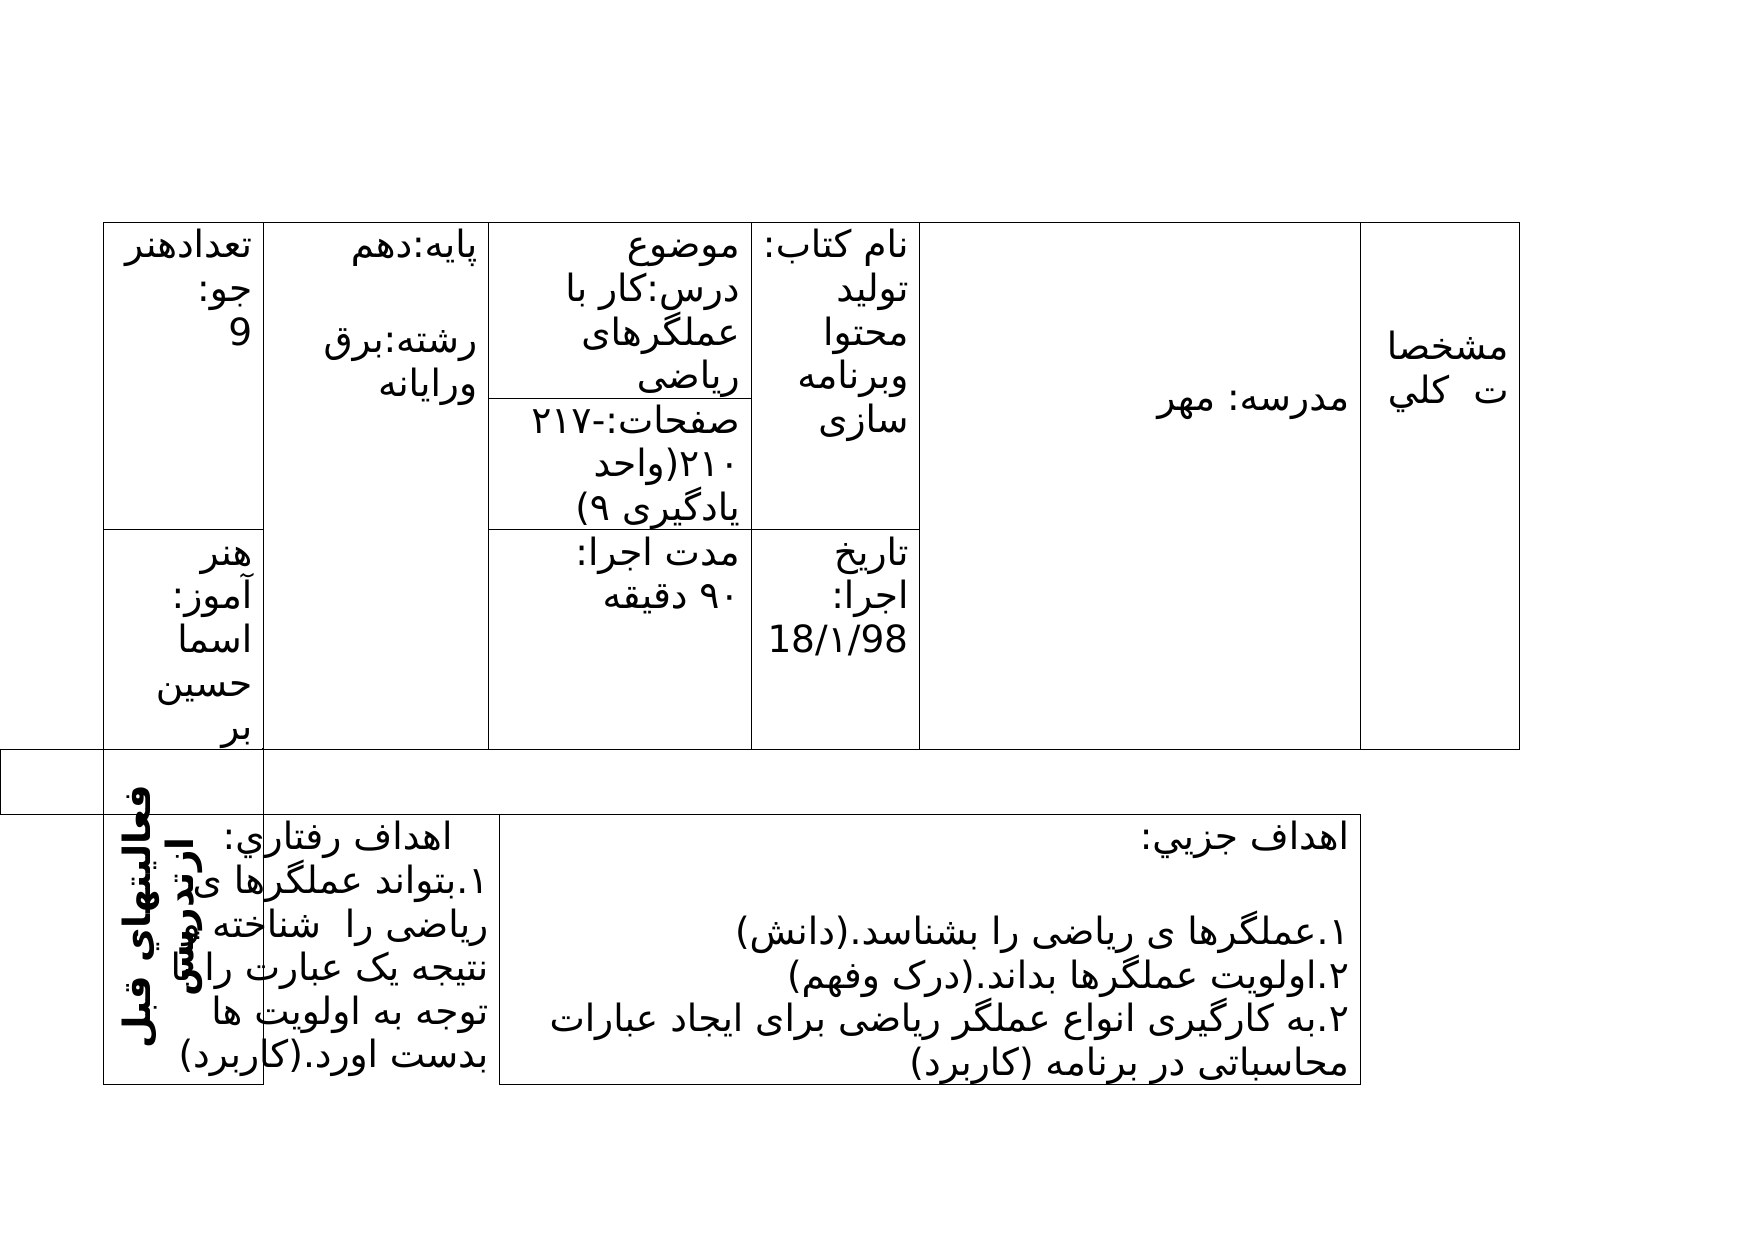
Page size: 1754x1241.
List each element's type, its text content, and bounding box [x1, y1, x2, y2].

table_header مشخصات كلي [1361, 223, 1519, 749]
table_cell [500, 815, 1360, 1084]
table_cell تاریخ اجرا: 18/۱/98 [752, 530, 919, 749]
table_cell صفحات:-۲۱۷ ۲۱۰(واحد یادگیری ۹) [489, 399, 751, 529]
table_header موضوع درس:کار با عملگرهای ریاضی [489, 223, 751, 397]
table_header نام كتاب: تولید محتوا وبرنامه سازی [752, 223, 919, 529]
table_header تعدادهنرجو: 9 [104, 223, 263, 529]
table_cell فعاليتهاي قبل ازتدريس [104, 750, 263, 814]
table_cell هنر آموز: اسما حسین بر [104, 530, 263, 749]
table_cell مدت اجرا: ۹۰ دقيقه [489, 530, 751, 749]
table_header مدرسه: مهر [920, 223, 1360, 749]
table_header پايه:دهم رشته:برق ورایانه [264, 223, 488, 749]
